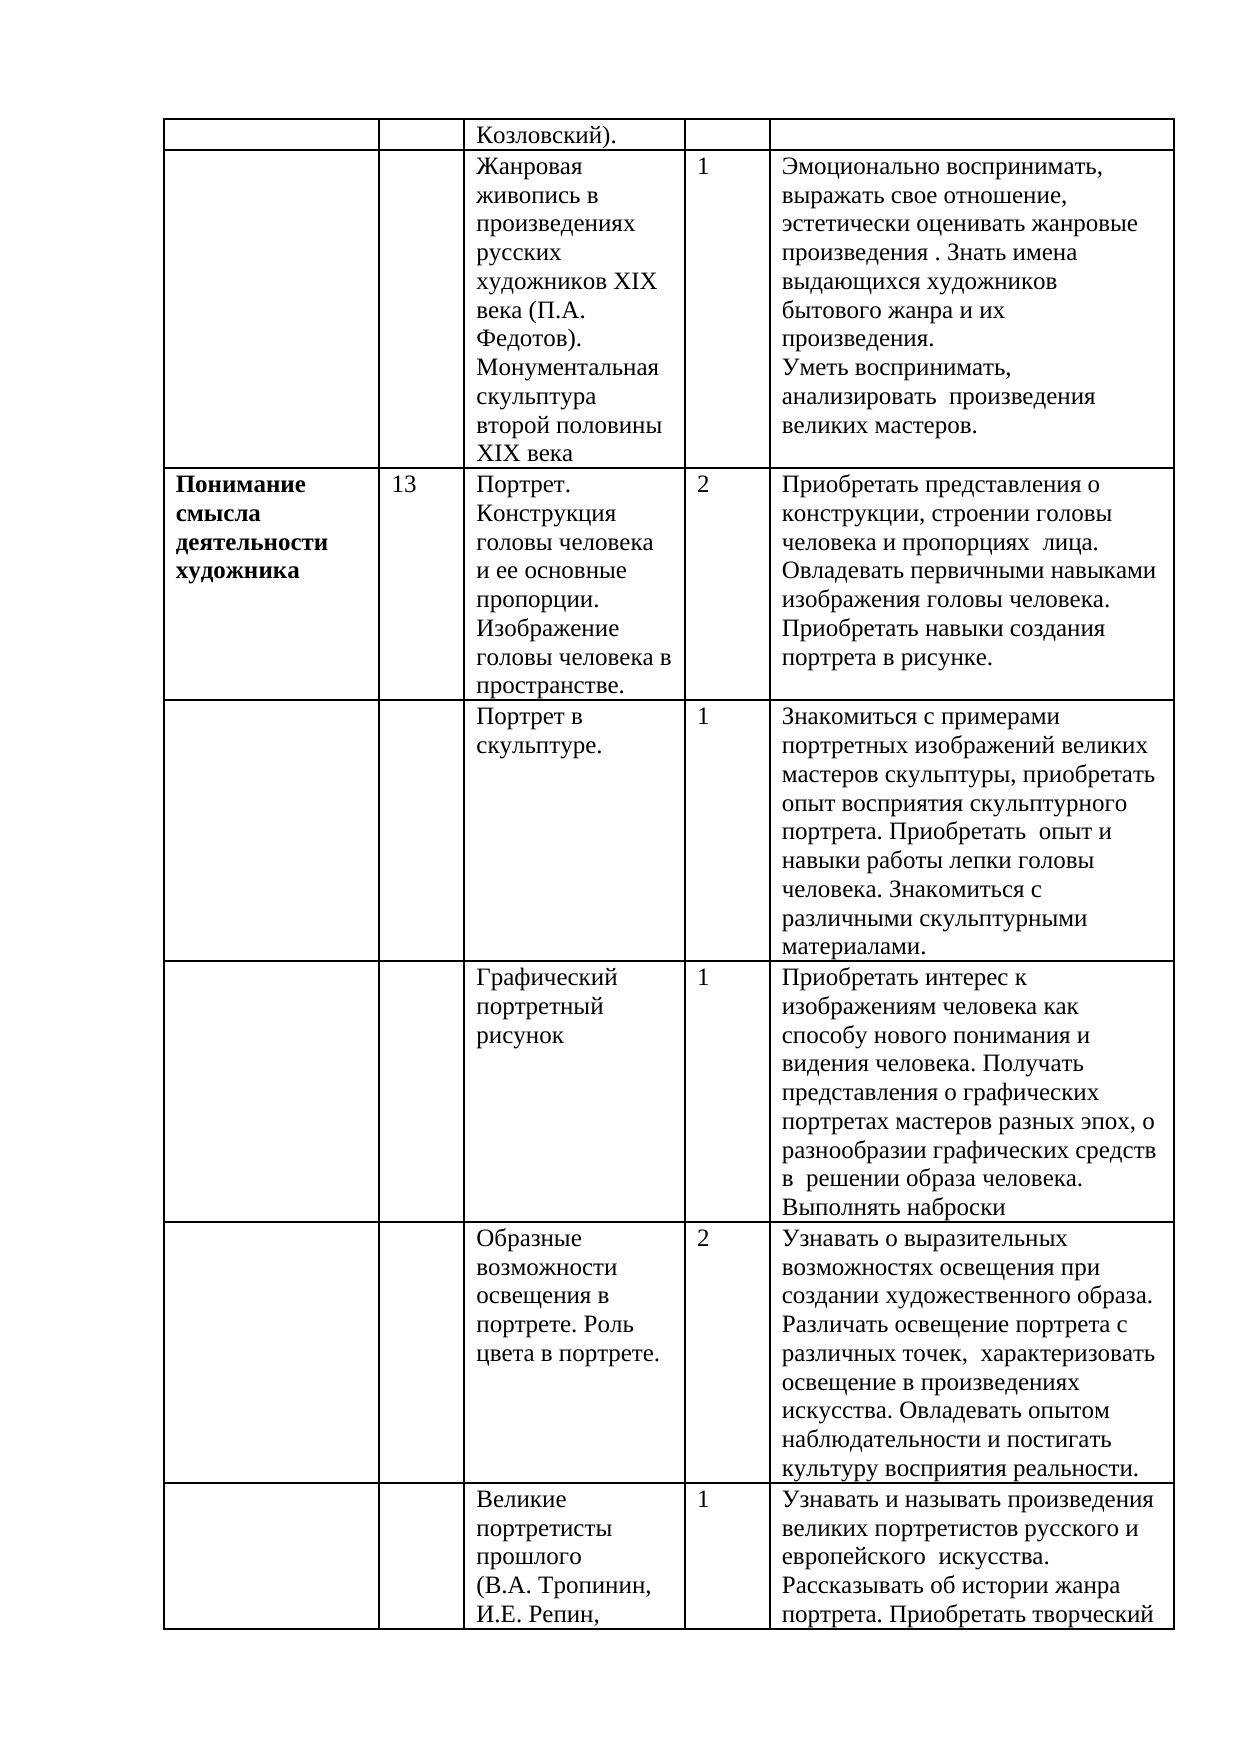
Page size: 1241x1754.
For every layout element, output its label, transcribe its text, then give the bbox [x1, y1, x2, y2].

table_cell Жанровая живопись в произведениях русских художников XIX века (П.А. Федотов). Монументальная скульптура второй половины XIX века [465, 151, 684, 467]
table_cell [380, 1484, 463, 1628]
table_cell 1 [686, 120, 769, 149]
table_cell 1 [686, 962, 769, 1221]
table_cell Узнавать о выразительных возможностях освещения при создании художественного образа. Различать освещение портрета с различных точек, характеризовать освещение в произведениях искусства. Овладевать опытом наблюдательности и постигать культуру восприятия реальности. [771, 1223, 1173, 1482]
table_cell 2 [686, 469, 769, 699]
table_cell [380, 1223, 463, 1482]
table_cell Понимание смысла деятельности художника [165, 469, 378, 699]
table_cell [771, 1484, 1173, 1628]
table_cell Эмоционально воспринимать, выражать свое отношение, эстетически оценивать жанровые произведения . Знать имена выдающихся художников бытового жанра и их произведения. Уметь воспринимать, анализировать произведения великих мастеров. [771, 151, 1173, 467]
table_cell Портрет в скульптуре. [465, 701, 684, 960]
table_cell [380, 701, 463, 960]
table_cell Портрет. Конструкция головы человека и ее основные пропорции. Изображение головы человека в пространстве. [465, 469, 684, 699]
table_cell [165, 120, 378, 149]
table_cell [165, 151, 378, 467]
table_cell Приобретать представления о конструкции, строении головы человека и пропорциях лица. Овладевать первичными навыками изображения головы человека. Приобретать навыки создания портрета в рисунке. [771, 469, 1173, 699]
table_cell [165, 1223, 378, 1482]
table_cell [165, 701, 378, 960]
table_cell Графический портретный рисунок [465, 962, 684, 1221]
table_cell [380, 151, 463, 467]
table_cell [165, 962, 378, 1221]
table_cell 1 [686, 151, 769, 467]
table_cell 2 [686, 1223, 769, 1482]
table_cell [465, 120, 684, 149]
table_cell [380, 962, 463, 1221]
table_cell 1 [686, 701, 769, 960]
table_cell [465, 1484, 684, 1628]
table_cell 13 [380, 469, 463, 699]
table_cell [380, 120, 463, 149]
table_cell 1 [686, 1484, 769, 1628]
table_cell Знакомиться с примерами портретных изображений великих мастеров скульптуры, приобретать опыт восприятия скульптурного портрета. Приобретать опыт и навыки работы лепки головы человека. Знакомиться с различными скульптурными материалами. [771, 701, 1173, 960]
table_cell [771, 120, 1173, 149]
table_cell Приобретать интерес к изображениям человека как способу нового понимания и видения человека. Получать представления о графических портретах мастеров разных эпох, о разнообразии графических средств в решении образа человека. Выполнять наброски [771, 962, 1173, 1221]
table_cell [165, 1484, 378, 1628]
table_cell Образные возможности освещения в портрете. Роль цвета в портрете. [465, 1223, 684, 1482]
